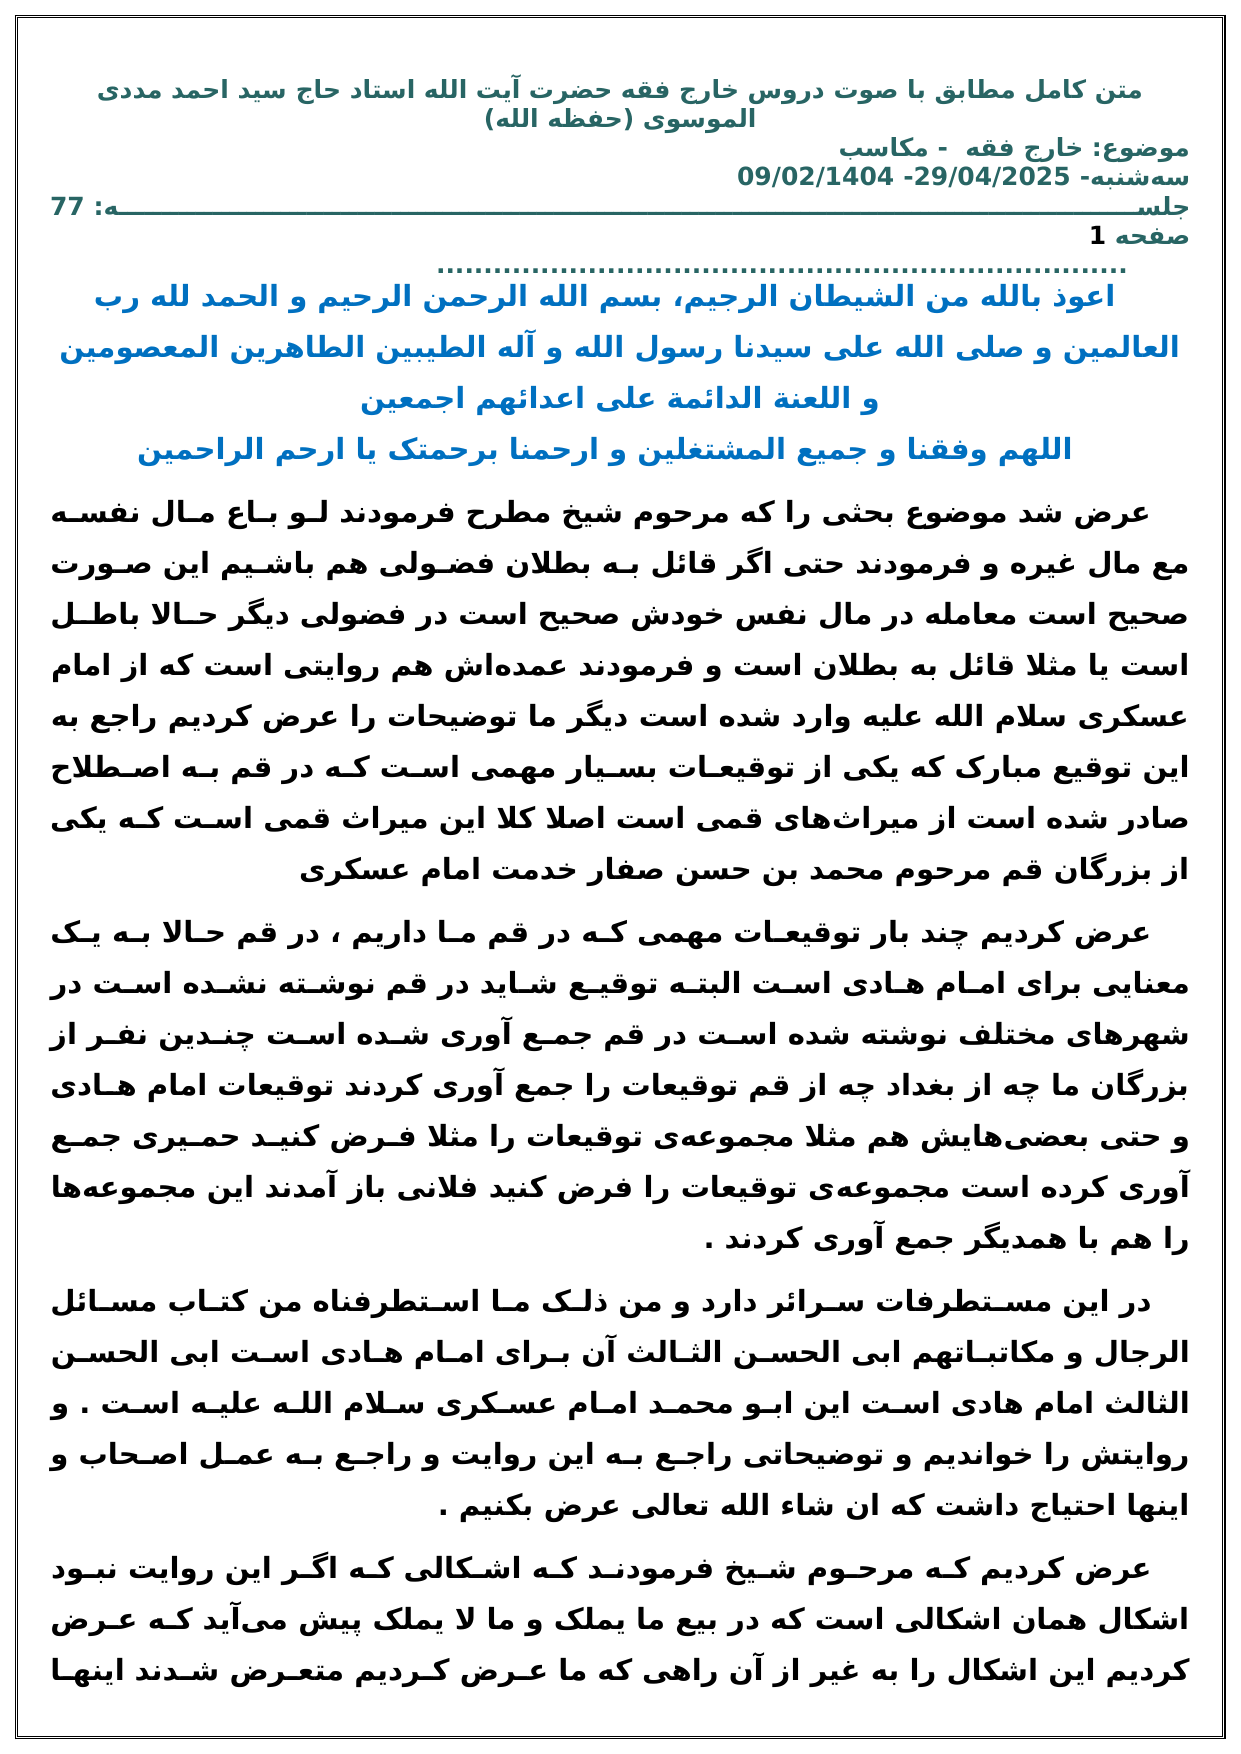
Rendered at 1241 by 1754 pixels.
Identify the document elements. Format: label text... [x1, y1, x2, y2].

text عرض کردیم چند بار توقیعات مهمی که در قم ما داریم ، در قم حالا به یک معنایی برای امام هادی است البته توقیع شاید در قم نوشته نشده است در شهرهای مختلف نوشته شده است در قم جمع آوری شده است چندین نفر از بزرگان ما چه از بغداد چه از قم توقیعات را جمع آوری کردند توقیعات امام هادی و حتی بعضی‌هایش هم مثلا مجموعه‌ی توقیعات را مثلا فرض کنید حمیری جمع آوری کرده است مجموعه‌ی توقیعات را فرض کنید فلانی باز آمدند این مجموعه‌ها را هم با همدیگر جمع آوری کردند . [50, 915, 1190, 1255]
text اللهم وفقنا و جمیع المشتغلین و ارحمنا برحمتک یا ارحم الراحمین [50, 432, 1190, 466]
text اعوذ بالله من الشیطان الرجیم، بسم الله الرحمن الرحیم و الحمد لله رب العالمین و صلی الله علی سیدنا رسول الله و آله الطیبین الطاهرین المعصومین و اللعنة الدائمة علی اعدائهم اجمعین [50, 279, 1190, 415]
text در این مستطرفات سرائر دارد و من ذلک ما استطرفناه من کتاب مسائل الرجال و مکاتباتهم ابی الحسن الثالث آن برای امام هادی است ابی الحسن الثالث امام هادی است این ابو محمد امام عسکری سلام الله علیه است . و روایتش را خواندیم و توضیحاتی راجع به این روایت و راجع به عمل اصحاب و اینها احتیاج داشت که ان شاء الله تعالی عرض بکنیم . [50, 1284, 1190, 1522]
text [50, 1552, 1190, 1687]
text عرض شد موضوع بحثی را که مرحوم شیخ مطرح فرمودند لو باع مال نفسه مع مال غیره و فرمودند حتی اگر قائل به بطلان فضولی هم باشیم این صورت صحیح است معامله در مال نفس خودش صحیح است در فضولی دیگر حالا باطل است یا مثلا قائل به بطلان است و فرمودند عمده‌اش هم روایتی است که از امام عسکری سلام الله علیه وارد شده است دیگر ما توضیحات را عرض کردیم راجع به این توقیع مبارک که یکی از توقیعات بسیار مهمی است که در قم به اصطلاح صادر شده است از میراث‌های قمی است اصلا کلا این میراث قمی است که یکی از بزرگان قم مرحوم محمد بن حسن صفار خدمت امام عسکری [50, 495, 1190, 886]
